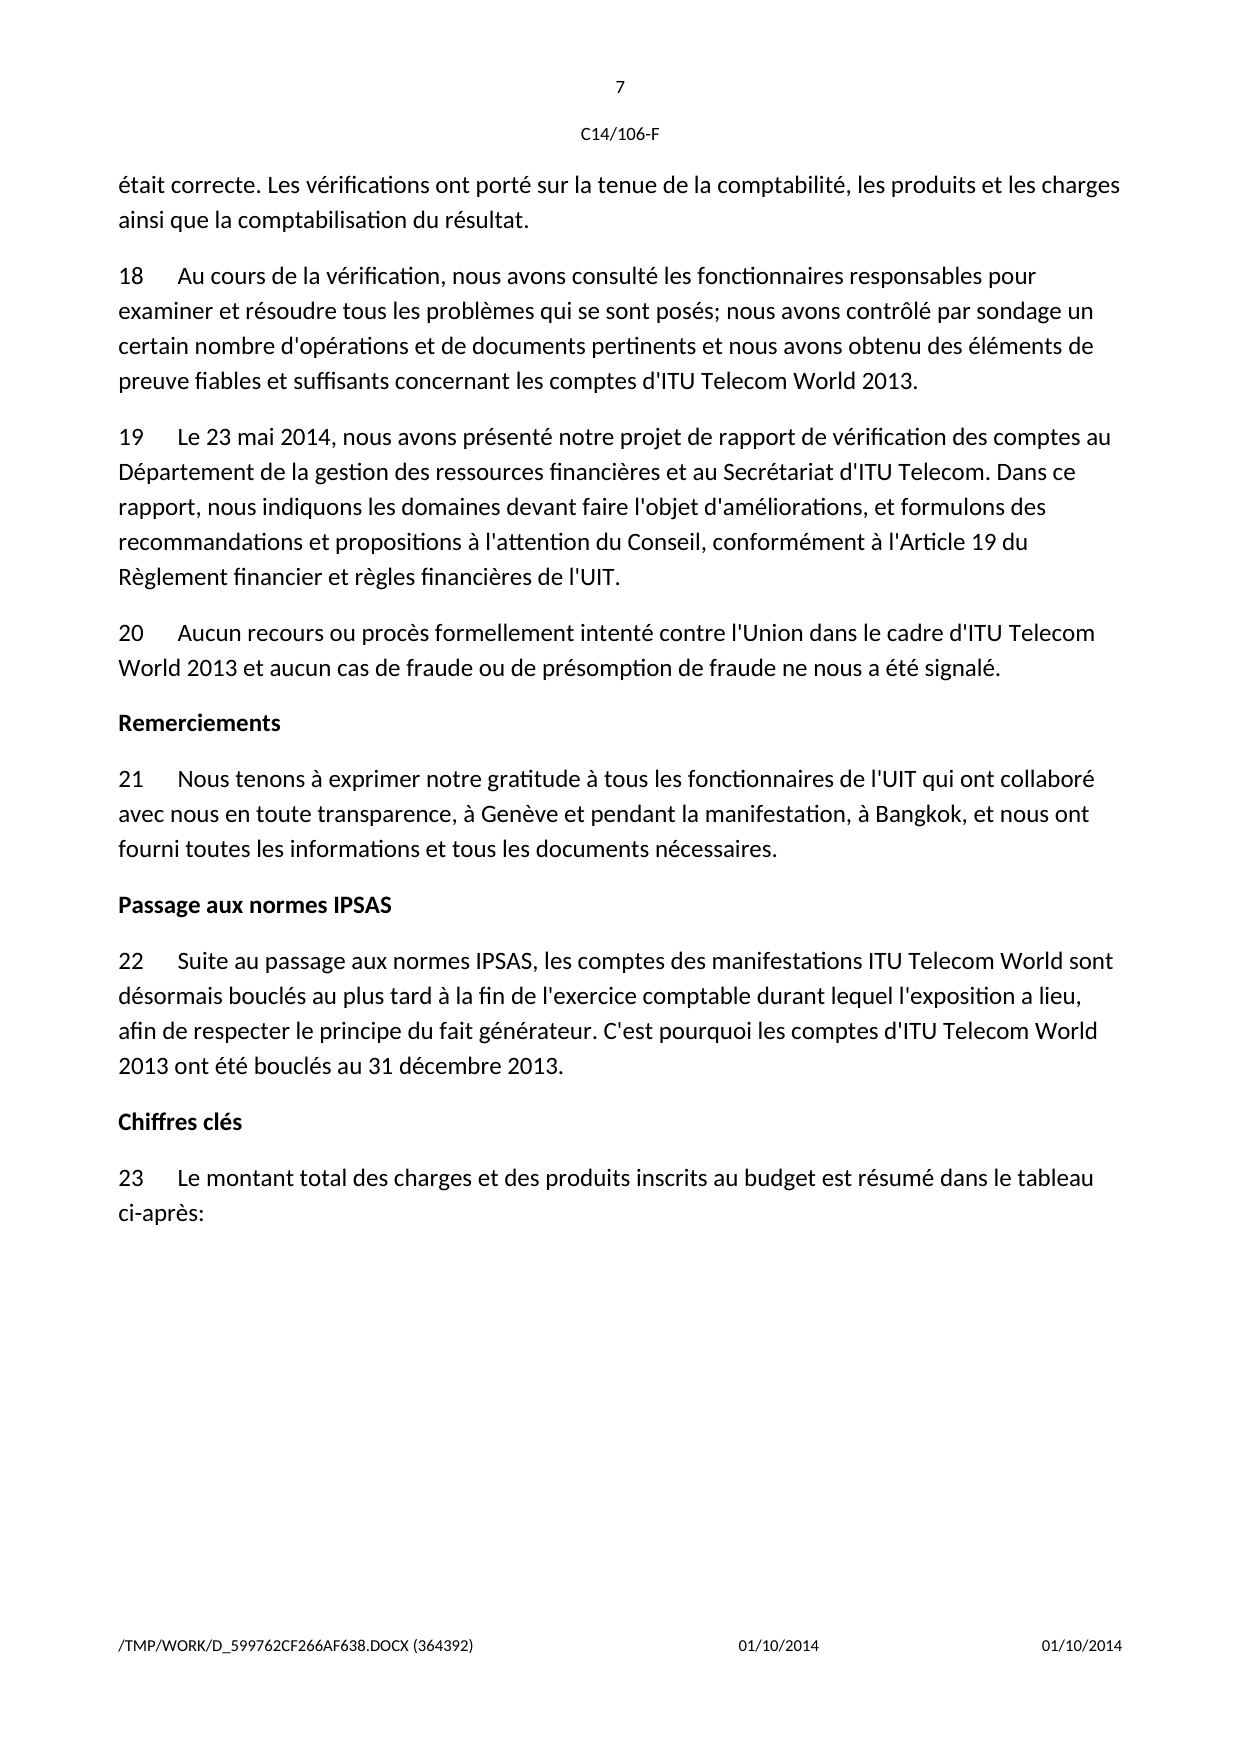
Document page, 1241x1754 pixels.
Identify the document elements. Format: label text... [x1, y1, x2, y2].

subtitle Chiffres clés [118, 1106, 1122, 1136]
text 21 Nous tenons à exprimer notre gratitude à tous les fonctionnaires de l'UIT qui ont collaboré avec nous en toute transparence, à Genève et pendant la manifestation, à Bangkok, et nous ont fourni toutes les informations et tous les documents nécessaires. [118, 763, 1122, 864]
subtitle Remerciements [118, 707, 1122, 738]
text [118, 169, 1122, 235]
text 20 Aucun recours ou procès formellement intenté contre l'Union dans le cadre d'ITU Telecom World 2013 et aucun cas de fraude ou de présomption de fraude ne nous a été signalé. [118, 617, 1122, 682]
subtitle Passage aux normes IPSAS [118, 889, 1122, 920]
text 22 Suite au passage aux normes IPSAS, les comptes des manifestations ITU Telecom World sont désormais bouclés au plus tard à la fin de l'exercice comptable durant lequel l'exposition a lieu, afin de respecter le principe du fait générateur. C'est pourquoi les comptes d'ITU Telecom World 2013 ont été bouclés au 31 décembre 2013. [118, 945, 1122, 1081]
text 18 Au cours de la vérification, nous avons consulté les fonctionnaires responsables pour examiner et résoudre tous les problèmes qui se sont posés; nous avons contrôlé par sondage un certain nombre d'opérations et de documents pertinents et nous avons obtenu des éléments de preuve fiables et suffisants concernant les comptes d'ITU Telecom World 2013. [118, 260, 1122, 396]
text 23 Le montant total des charges et des produits inscrits au budget est résumé dans le tableau ci-après: [118, 1162, 1122, 1227]
text 19 Le 23 mai 2014, nous avons présenté notre projet de rapport de vérification des comptes au Département de la gestion des ressources financières et au Secrétariat d'ITU Telecom. Dans ce rapport, nous indiquons les domaines devant faire l'objet d'améliorations, et formulons des recommandations et propositions à l'attention du Conseil, conformément à l'Article 19 du Règlement financier et règles financières de l'UIT. [118, 421, 1122, 591]
